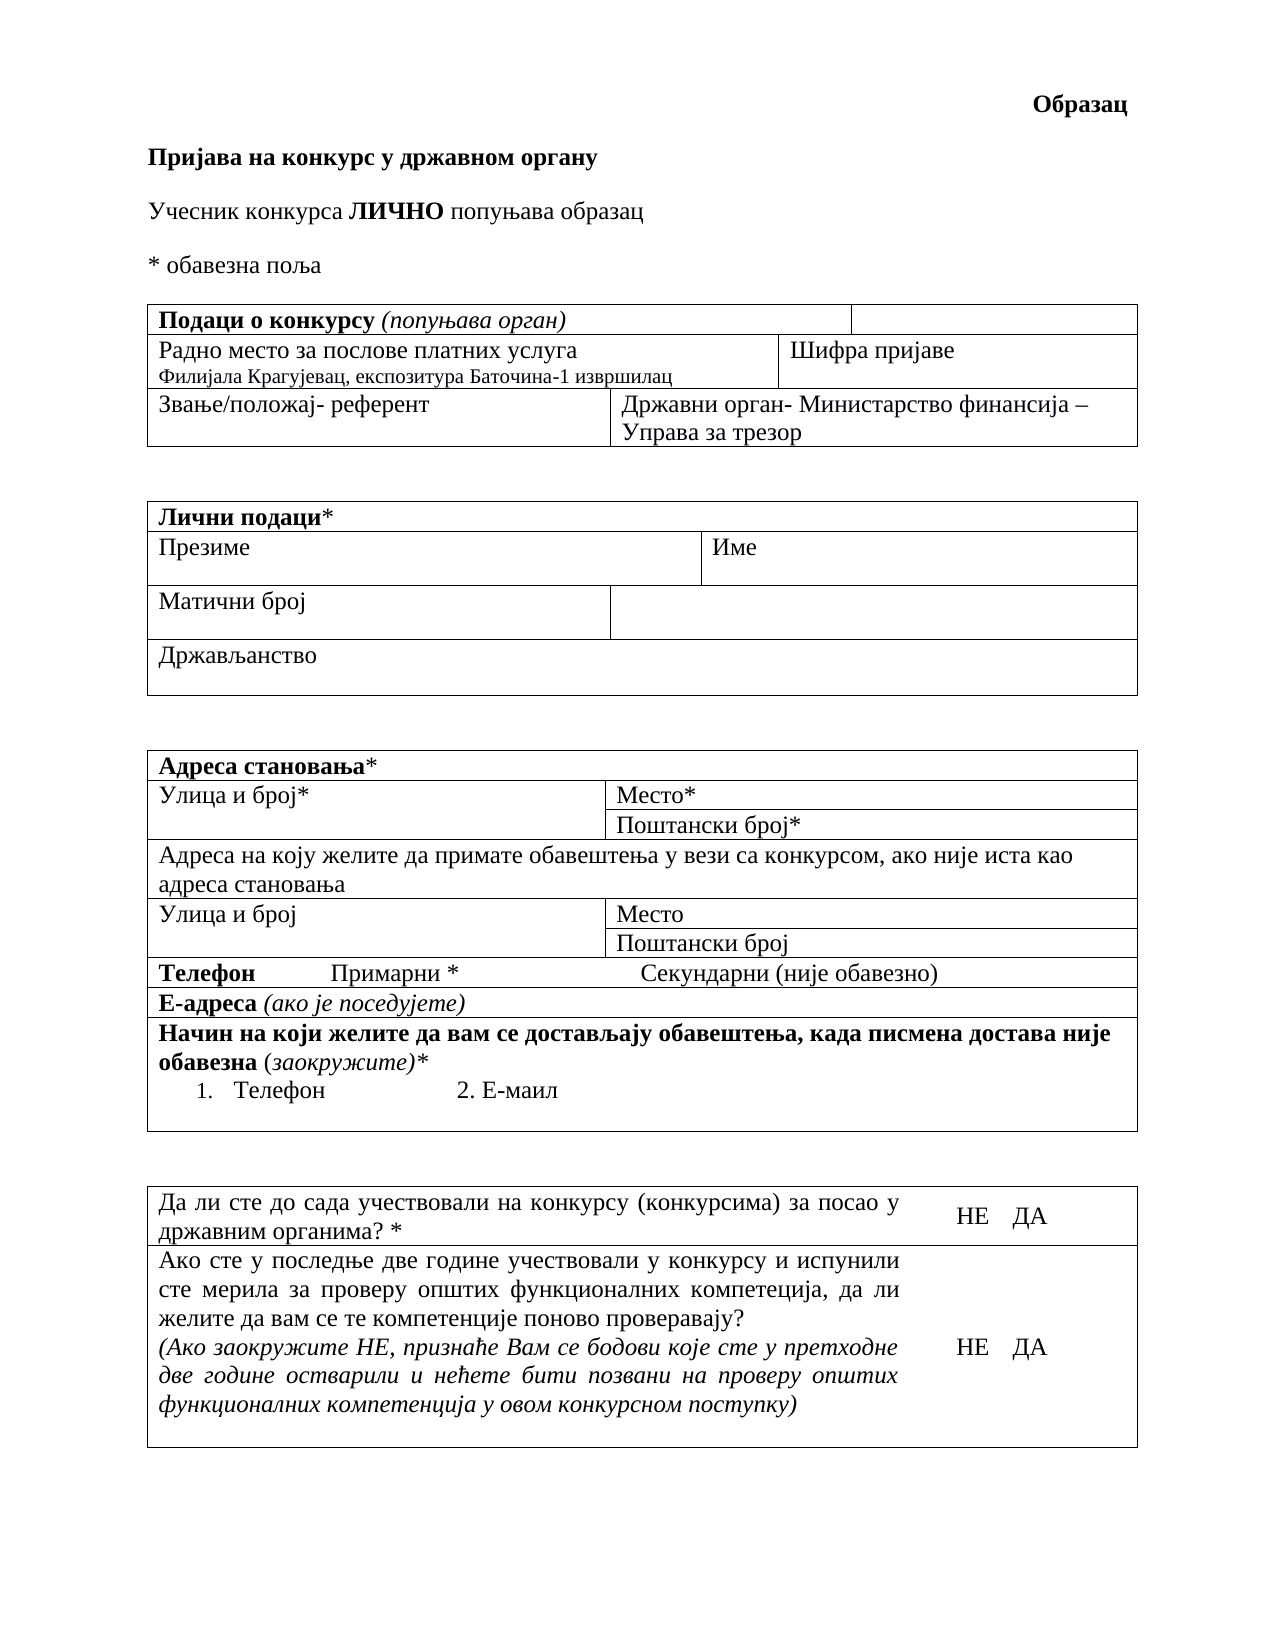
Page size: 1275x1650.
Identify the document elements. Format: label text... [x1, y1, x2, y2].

text Образац [148, 89, 1127, 117]
table_cell Е-адреса (ако је поседујете) [148, 988, 1137, 1017]
table_cell Место [606, 899, 1137, 927]
table_header ДА [1001, 1187, 1137, 1244]
table_cell ДА [1001, 1246, 1137, 1447]
table_cell Звање/положај- референт [148, 389, 610, 446]
text Пријава на конкурс у државном органу [148, 142, 1127, 171]
table_cell Улица и број [148, 899, 605, 957]
table_header Адреса становања* [148, 751, 1137, 779]
table_cell Поштански број* [606, 810, 1137, 839]
table_cell [611, 586, 1137, 639]
table_cell Улица и број* [148, 781, 605, 839]
table_cell Место* [606, 781, 1137, 809]
table_cell Матични број [148, 586, 610, 639]
table_cell Презиме [148, 532, 701, 585]
table_header Подаци о конкурсу (попуњава орган) [148, 305, 851, 334]
table_cell Државни орган- Министарство финансија – Управа за трезор [611, 389, 1137, 446]
table_header [852, 305, 1137, 334]
table_cell НЕ [912, 1246, 1001, 1447]
text Учесник конкурса ЛИЧНО попуњава образац [148, 196, 1127, 225]
table_cell Ако сте у последње две године учествовали у конкурсу и испунили сте мерила за проверу општих функционалних компетеција, да ли желите да вам се те компетенције поново проверавају? (Ако заокружите НЕ, признаће Вам се бодови које сте у претходне две године остварили и нећете бити позвани на проверу општих функционалних компетенција у овом конкурсном поступку) [148, 1246, 912, 1447]
table_header НЕ [912, 1187, 1001, 1244]
table_header Лични подаци* [148, 502, 1137, 531]
table_cell Име [702, 532, 1137, 585]
table_cell Поштански број [606, 929, 1137, 957]
table_cell Телефон Примарни * Секундарни (није обавезно) [148, 958, 1137, 987]
table_cell Држављанство [148, 640, 1137, 695]
table_cell Адреса на коју желите да примате обавештења у вези са конкурсом, ако није иста као адреса становања [148, 840, 1137, 898]
table_cell Радно место за послове платних услуга Филијала Крагујевац, експозитура Баточина-1 извршилац [148, 335, 778, 388]
table_cell Шифра пријаве [779, 335, 1137, 388]
table_header Да ли сте до сада учествовали на конкурсу (конкурсима) за посао у државним органима? * [148, 1187, 912, 1244]
table_cell Начин на који желите да вам се достављају обавештења, када писмена достава није обавезна (заокружите)* Телефон 2. Е-маил [148, 1018, 1137, 1131]
text * обавезна поља [148, 250, 1127, 279]
